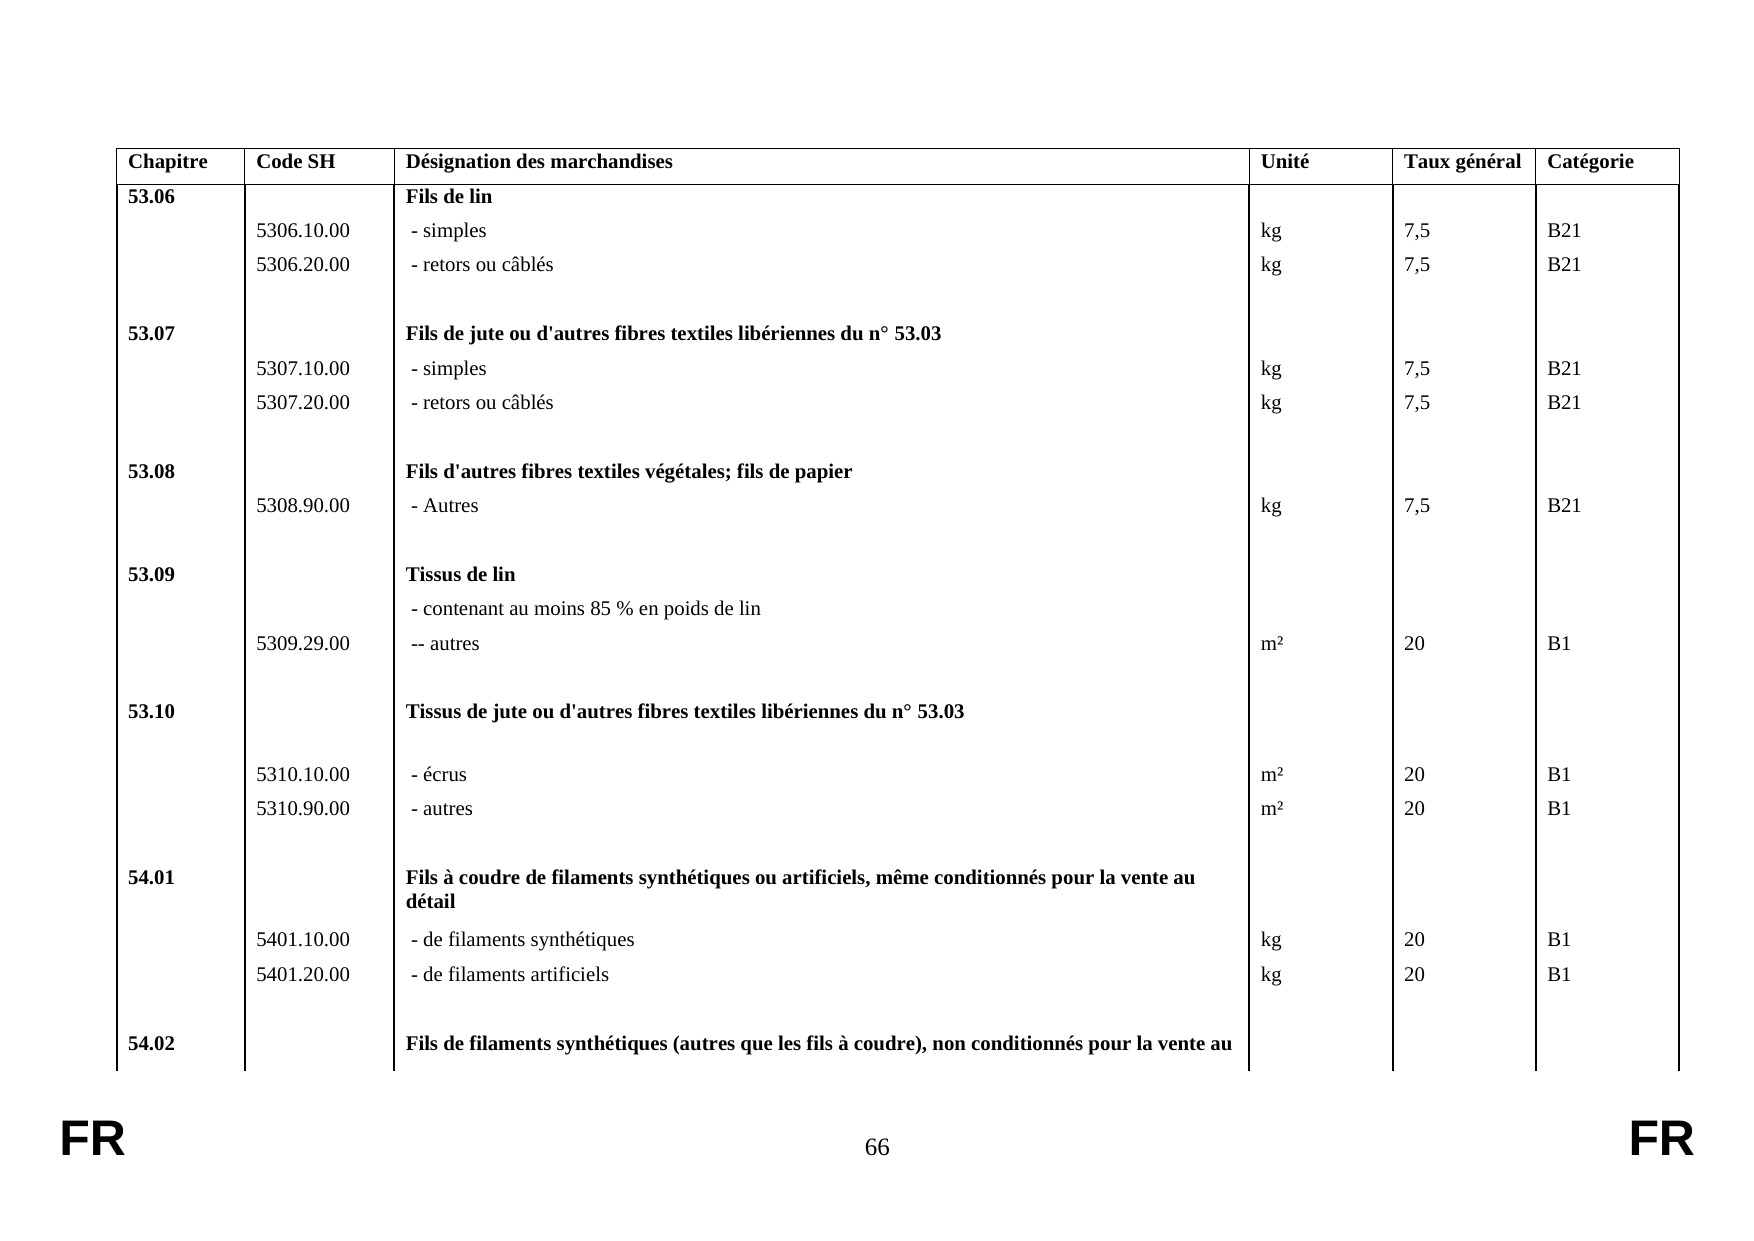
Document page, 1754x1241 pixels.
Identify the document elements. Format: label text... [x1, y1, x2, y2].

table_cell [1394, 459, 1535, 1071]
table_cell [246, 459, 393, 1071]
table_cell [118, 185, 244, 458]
table_header Unité [1250, 149, 1392, 183]
table_header Désignation des marchandises [395, 149, 1249, 183]
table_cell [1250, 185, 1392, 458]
table_header Chapitre [117, 149, 244, 183]
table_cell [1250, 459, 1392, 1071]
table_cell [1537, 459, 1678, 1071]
table_header Taux général [1393, 149, 1535, 183]
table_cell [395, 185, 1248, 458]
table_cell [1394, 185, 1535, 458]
table_header Code SH [245, 149, 394, 183]
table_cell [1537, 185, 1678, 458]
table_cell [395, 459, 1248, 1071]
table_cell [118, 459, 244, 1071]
table_header Catégorie [1536, 149, 1679, 183]
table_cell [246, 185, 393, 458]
